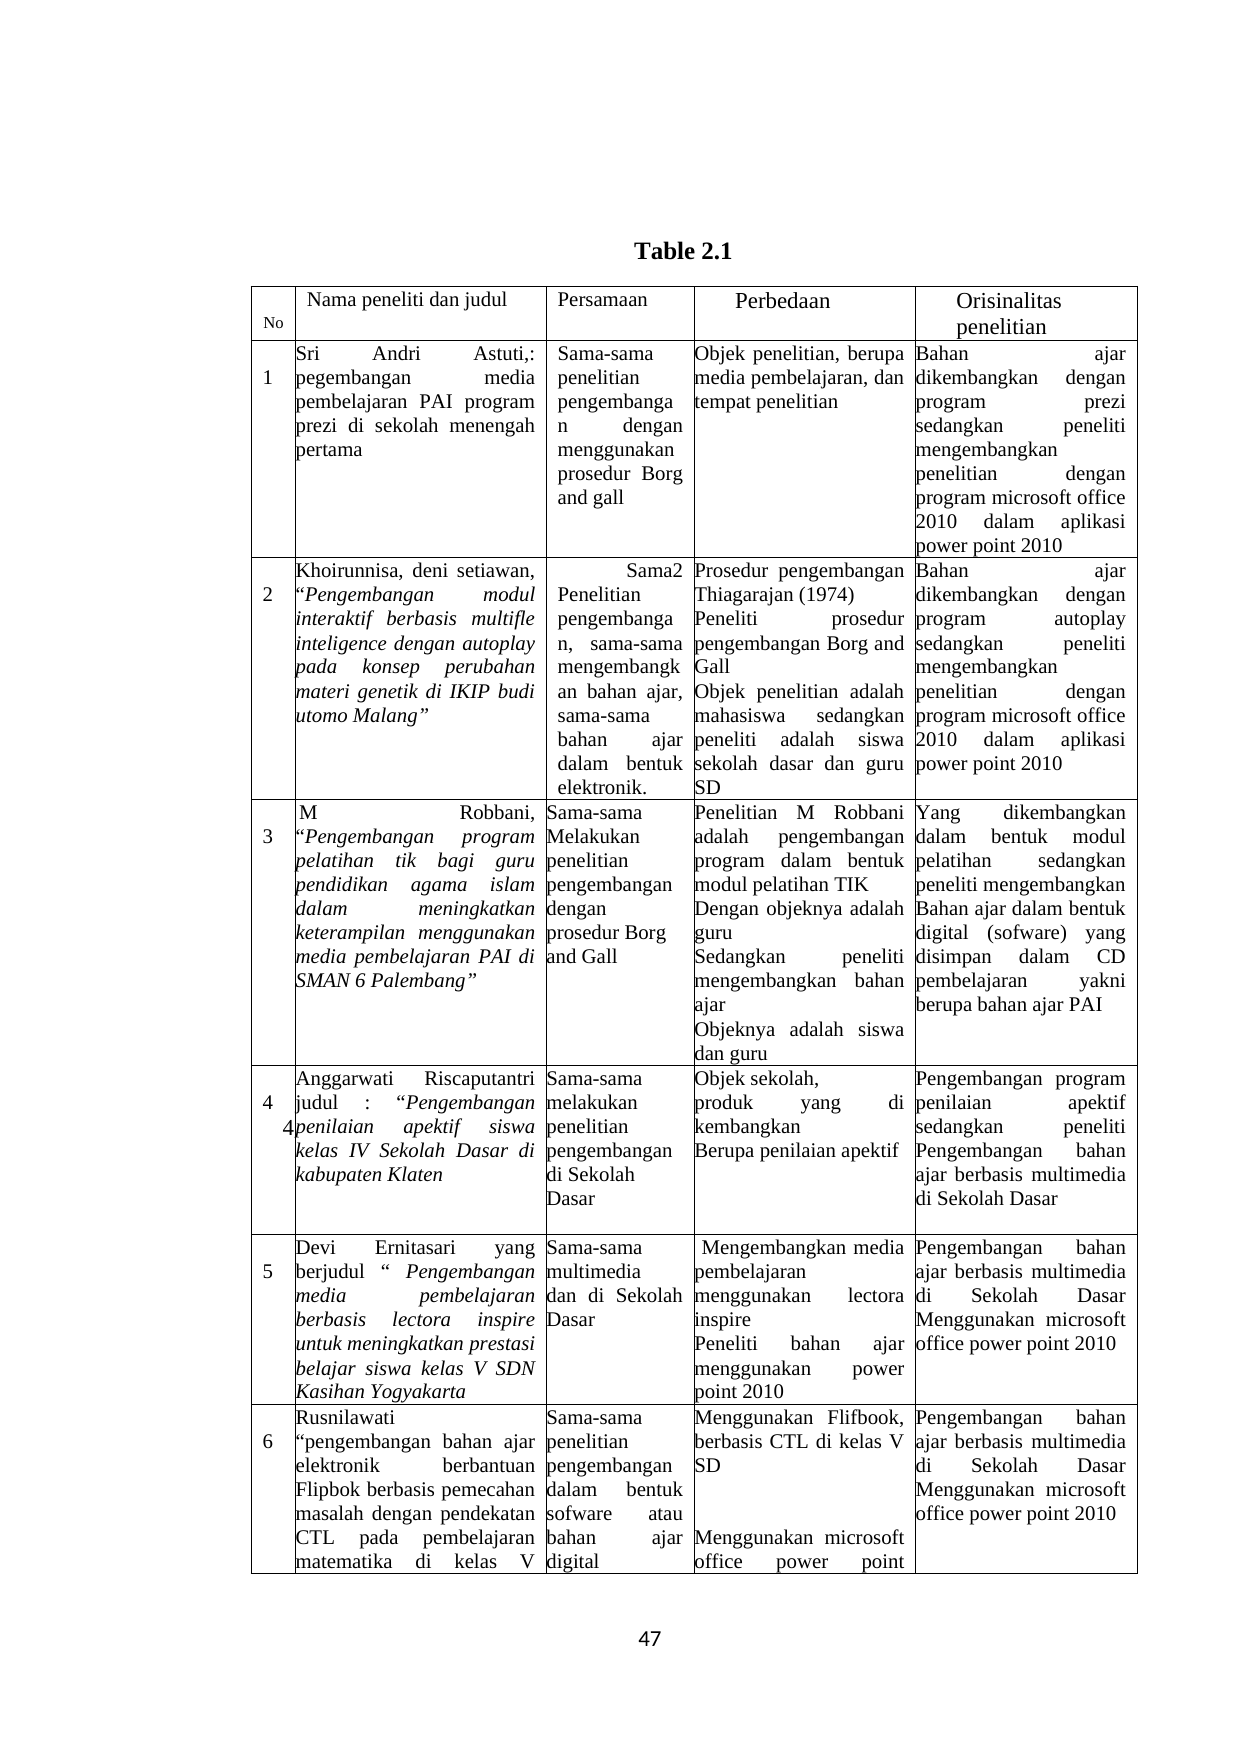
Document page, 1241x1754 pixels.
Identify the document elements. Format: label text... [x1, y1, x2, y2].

table_cell Mengembangkan media pembelajaran menggunakan lectora inspire Peneliti bahan ajar menggunakan power point 2010 [695, 1235, 915, 1403]
table_cell 5 [252, 1235, 295, 1403]
table_cell 4 4 [252, 1066, 295, 1234]
table_cell Objek sekolah, produk yang di kembangkan Berupa penilaian apektif [695, 1066, 915, 1234]
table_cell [916, 1405, 1137, 1573]
table_header Persamaan [547, 287, 694, 339]
table_cell Anggarwati Riscaputantri judul : “Pengembangan penilaian apektif siswa kelas IV Sekolah Dasar di kabupaten Klaten [296, 1066, 546, 1234]
table_cell Yang dikembangkan dalam bentuk modul pelatihan sedangkan peneliti mengembangkan Bahan ajar dalam bentuk digital (sofware) yang disimpan dalam CD pembelajaran yakni berupa bahan ajar PAI [916, 800, 1137, 1064]
table_header Nama peneliti dan judul [296, 287, 546, 339]
table_header Orisinalitas penelitian [916, 287, 1137, 339]
table_cell 1 [252, 341, 295, 557]
table_cell Sama-sama penelitian pengembangan dengan menggunakan prosedur Borg and gall [547, 341, 694, 557]
table_cell Prosedur pengembangan Thiagarajan (1974) Peneliti prosedur pengembangan Borg and Gall Objek penelitian adalah mahasiswa sedangkan peneliti adalah siswa sekolah dasar dan guru SD [695, 558, 915, 799]
table_cell Penelitian M Robbani adalah pengembangan program dalam bentuk modul pelatihan TIK Dengan objeknya adalah guru Sedangkan peneliti mengembangkan bahan ajar Objeknya adalah siswa dan guru [695, 800, 915, 1064]
table_cell Pengembangan program penilaian apektif sedangkan peneliti Pengembangan bahan ajar berbasis multimedia di Sekolah Dasar [916, 1066, 1137, 1234]
table_cell Sama-sama melakukan penelitian pengembangan di Sekolah Dasar [547, 1066, 694, 1234]
list Table 2.1 [266, 236, 1063, 265]
table_cell 6 [252, 1405, 295, 1573]
table_cell 3 [252, 800, 295, 1064]
table_header Perbedaan [695, 287, 915, 339]
table_cell Sama2 Penelitian pengembangan, sama-sama mengembangkan bahan ajar, sama-sama bahan ajar dalam bentuk elektronik. [547, 558, 694, 799]
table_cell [695, 1405, 915, 1573]
table_cell Sama-sama multimedia dan di Sekolah Dasar [547, 1235, 694, 1403]
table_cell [296, 1405, 546, 1573]
table_cell Devi Ernitasari yang berjudul “ Pengembangan media pembelajaran berbasis lectora inspire untuk meningkatkan prestasi belajar siswa kelas V SDN Kasihan Yogyakarta [296, 1235, 546, 1403]
table_cell Bahan ajar dikembangkan dengan program prezi sedangkan peneliti mengembangkan penelitian dengan program microsoft office 2010 dalam aplikasi power point 2010 [916, 341, 1137, 557]
table_cell Sri Andri Astuti,: pegembangan media pembelajaran PAI program prezi di sekolah menengah pertama [296, 341, 546, 557]
table_cell Objek penelitian, berupa media pembelajaran, dan tempat penelitian [695, 341, 915, 557]
table_cell 2 [252, 558, 295, 799]
table_header No [252, 287, 295, 339]
table_cell Khoirunnisa, deni setiawan, “Pengembangan modul interaktif berbasis multifle inteligence dengan autoplay pada konsep perubahan materi genetik di IKIP budi utomo Malang” [296, 558, 546, 799]
table_cell Pengembangan bahan ajar berbasis multimedia di Sekolah Dasar Menggunakan microsoft office power point 2010 [916, 1235, 1137, 1403]
table_cell Bahan ajar dikembangkan dengan program autoplay sedangkan peneliti mengembangkan penelitian dengan program microsoft office 2010 dalam aplikasi power point 2010 [916, 558, 1137, 799]
table_cell M Robbani, “Pengembangan program pelatihan tik bagi guru pendidikan agama islam dalam meningkatkan keterampilan menggunakan media pembelajaran PAI di SMAN 6 Palembang” [296, 800, 546, 1064]
table_cell Sama-sama Melakukan penelitian pengembangan dengan prosedur Borg and Gall [547, 800, 694, 1064]
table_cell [547, 1405, 694, 1573]
